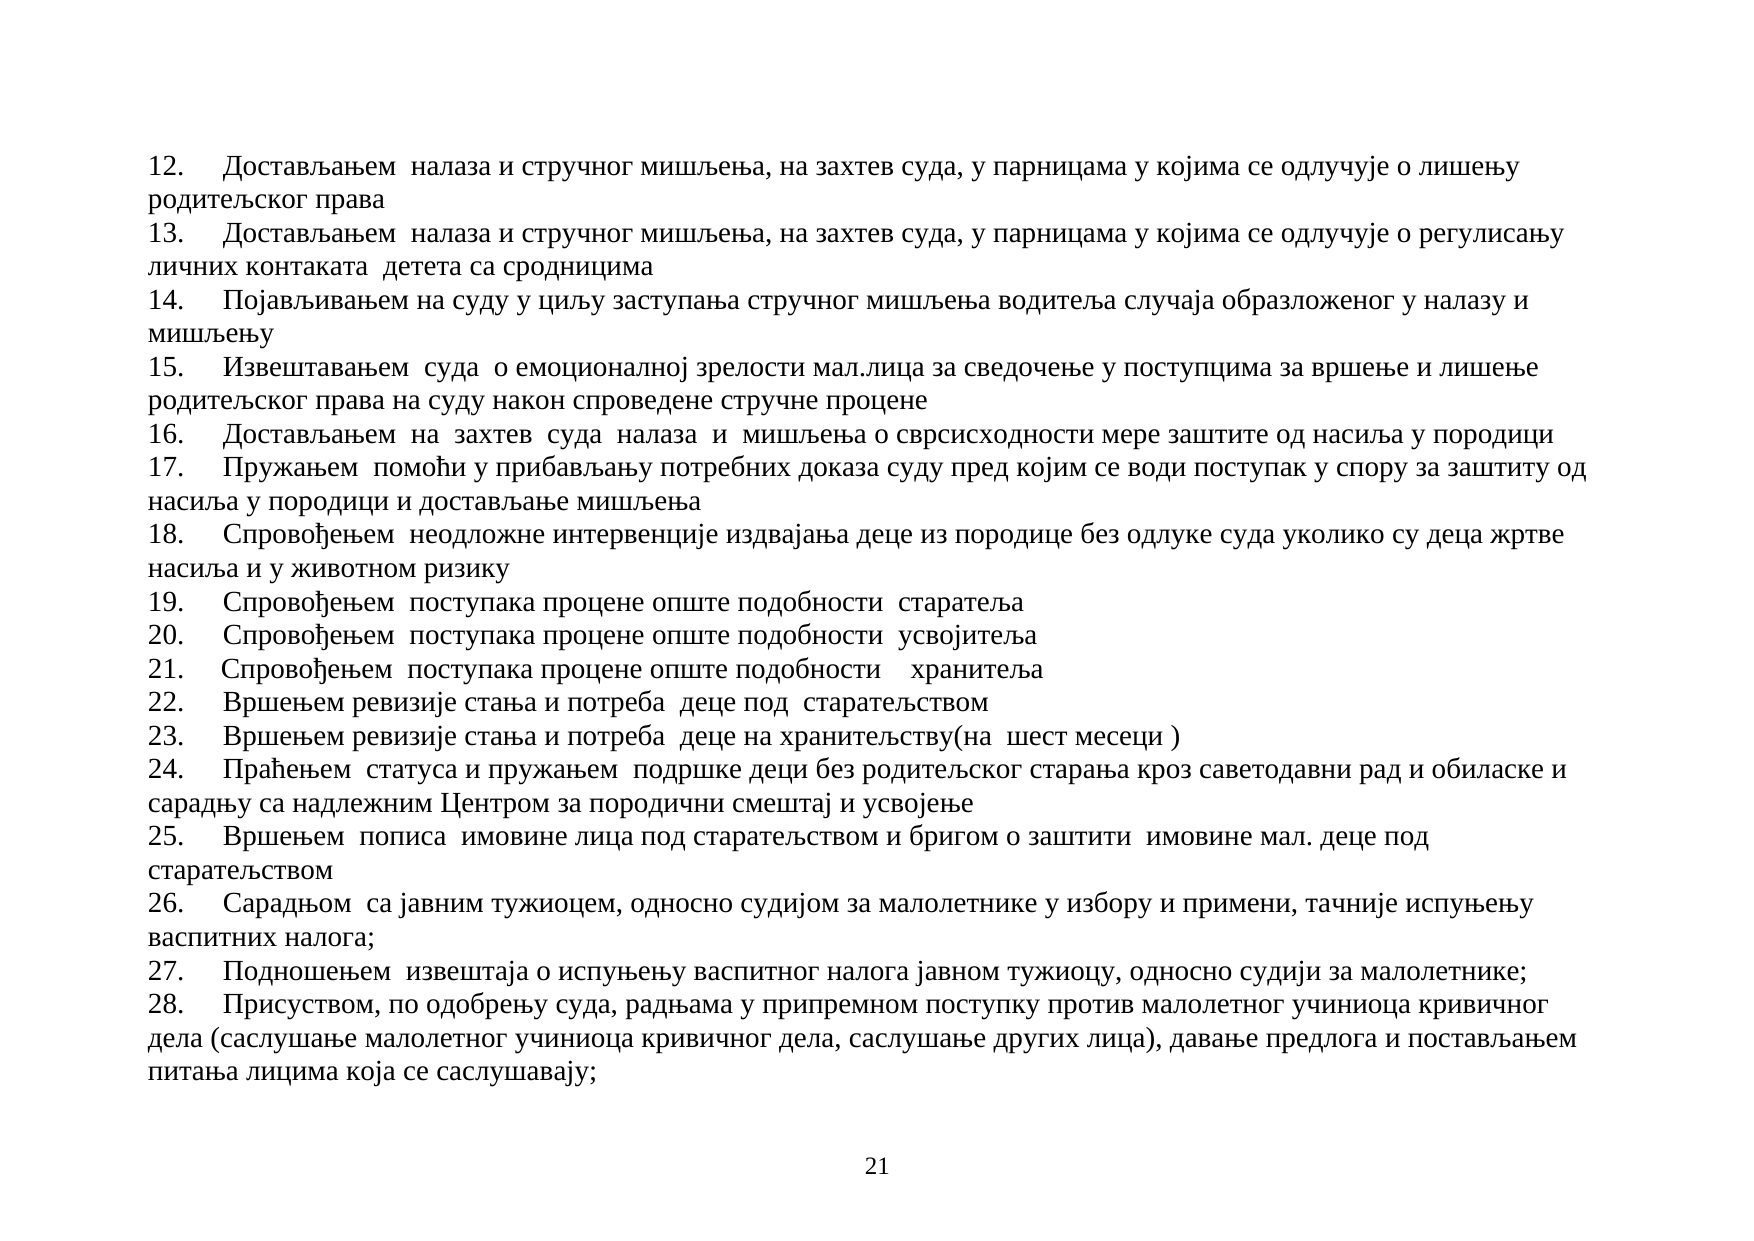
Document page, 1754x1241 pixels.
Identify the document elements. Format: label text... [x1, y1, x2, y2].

text 17. Пружањем помоћи у прибављању потребних доказа суду пред којим се води поступак у спору за заштиту од насиља у породици и достављање мишљења [148, 449, 1606, 517]
text 23. Вршењем ревизије стања и потреба деце на хранитељству(на шест месеци ) [148, 718, 1606, 751]
text 24. Праћењем статуса и пружањем подршке деци без родитељског старања кроз саветодавни рад и обиласке и сарадњу са надлежним Центром за породични смештај и усвојење [148, 751, 1606, 818]
text 19. Спровођењем поступака процене опште подобности старатеља [148, 584, 1606, 617]
text 12. Достављањем налаза и стручног мишљења, на захтев суда, у парницама у којима се одлучује о лишењу родитељског права [148, 148, 1606, 215]
text 15. Извештавањем суда о емоционалној зрелости мал.лица за сведочење у поступцима за вршење и лишење родитељског права на суду након спроведене стручне процене [148, 349, 1606, 416]
text 20. Спровођењем поступака процене опште подобности усвојитеља [148, 617, 1606, 651]
text 26. Сарадњом са јавним тужиоцем, односно судијом за малолетнике у избору и примени, тачније испуњењу васпитних налога; [148, 886, 1606, 953]
text 14. Појављивањем на суду у циљу заступања стручног мишљења водитеља случаја образложеног у налазу и мишљењу [148, 282, 1606, 349]
text 13. Достављањем налаза и стручног мишљења, на захтев суда, у парницама у којима се одлучује о регулисању личних контаката детета са сродницима [148, 215, 1606, 282]
text 25. Вршењем пописа имовине лица под старатељством и бригом о заштити имовине мал. деце под старатељством [148, 818, 1606, 886]
text 21. Спровођењем поступака процене опште подобности хранитеља [148, 651, 1606, 684]
text 27. Подношењем извештаја о испуњењу васпитног налога јавном тужиоцу, односно судији за малолетнике; [148, 953, 1606, 986]
text 28. Присуством, по одобрењу суда, радњама у припремном поступку против малолетног учиниоца кривичног дела (саслушање малолетног учиниоца кривичног дела, саслушање других лица), давање предлога и постављањем питања лицима која се саслушавају; [148, 986, 1606, 1087]
text 22. Вршењем ревизије стања и потреба деце под старатељством [148, 684, 1606, 718]
text 16. Достављањем на захтев суда налаза и мишљења о сврсисходности мере заштите од насиља у породици [148, 416, 1606, 449]
text 18. Спровођењем неодложне интервенције издвајања деце из породице без одлуке суда уколико су деца жртве насиља и у животном ризику [148, 517, 1606, 584]
